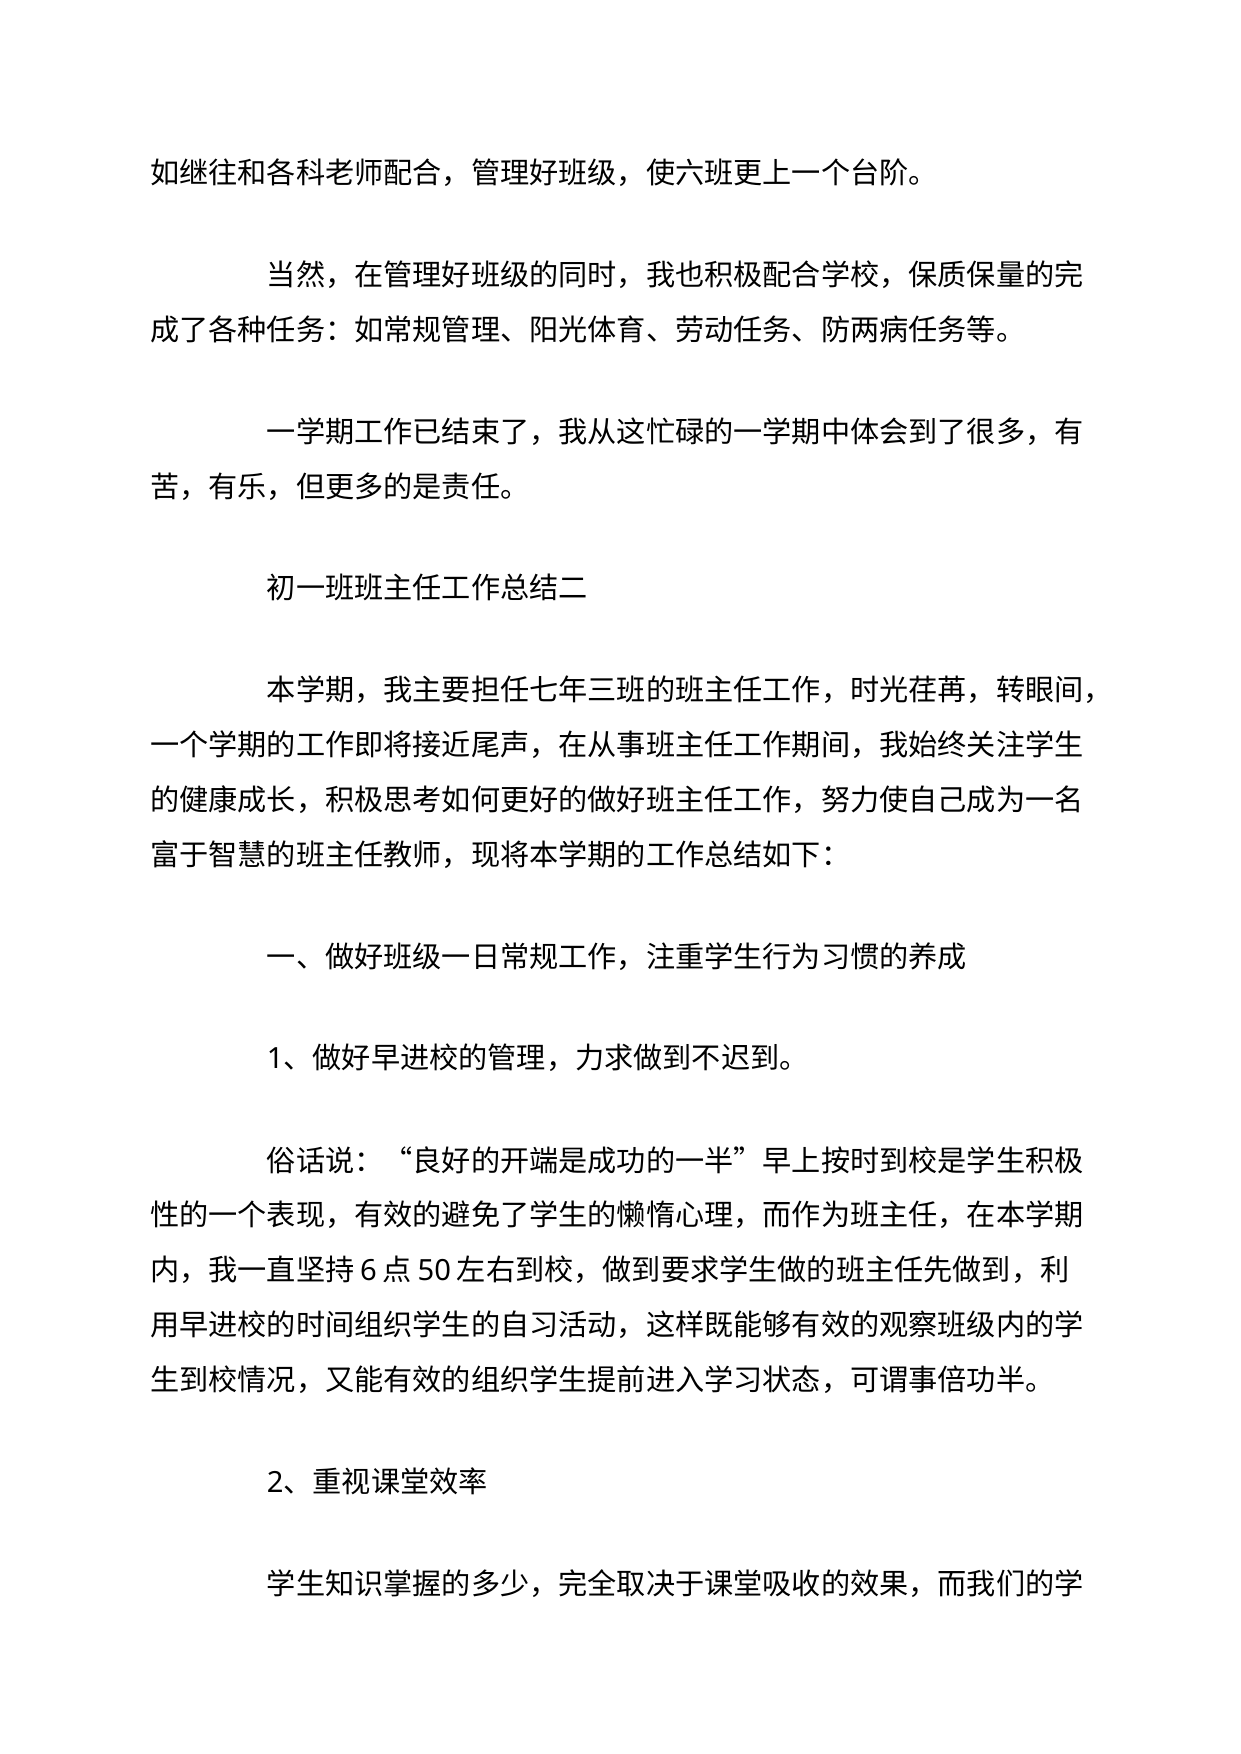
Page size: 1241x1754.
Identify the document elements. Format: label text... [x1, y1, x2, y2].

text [150, 1561, 1090, 1603]
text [150, 150, 1090, 192]
text 1、做好早进校的管理，力求做到不迟到。 [150, 1035, 1090, 1077]
text 俗话说：“良好的开端是成功的一半”早上按时到校是学生积极性的一个表现，有效的避免了学生的懒惰心理，而作为班主任，在本学期内，我一直坚持6点50左右到校，做到要求学生做的班主任先做到，利用早进校的时间组织学生的自习活动，这样既能够有效的观察班级内的学生到校情况，又能有效的组织学生提前进入学习状态，可谓事倍功半。 [150, 1137, 1090, 1399]
text 初一班班主任工作总结二 [150, 565, 1090, 607]
text 2、重视课堂效率 [150, 1458, 1090, 1501]
text 一、做好班级一日常规工作，注重学生行为习惯的养成 [150, 933, 1090, 976]
text 一学期工作已结束了，我从这忙碌的一学期中体会到了很多，有苦，有乐，但更多的是责任。 [150, 408, 1090, 506]
text 当然，在管理好班级的同时，我也积极配合学校，保质保量的完成了各种任务：如常规管理、阳光体育、劳动任务、防两病任务等。 [150, 252, 1090, 349]
text 本学期，我主要担任七年三班的班主任工作，时光荏苒，转眼间，一个学期的工作即将接近尾声，在从事班主任工作期间，我始终关注学生的健康成长，积极思考如何更好的做好班主任工作，努力使自己成为一名富于智慧的班主任教师，现将本学期的工作总结如下： [150, 667, 1090, 874]
